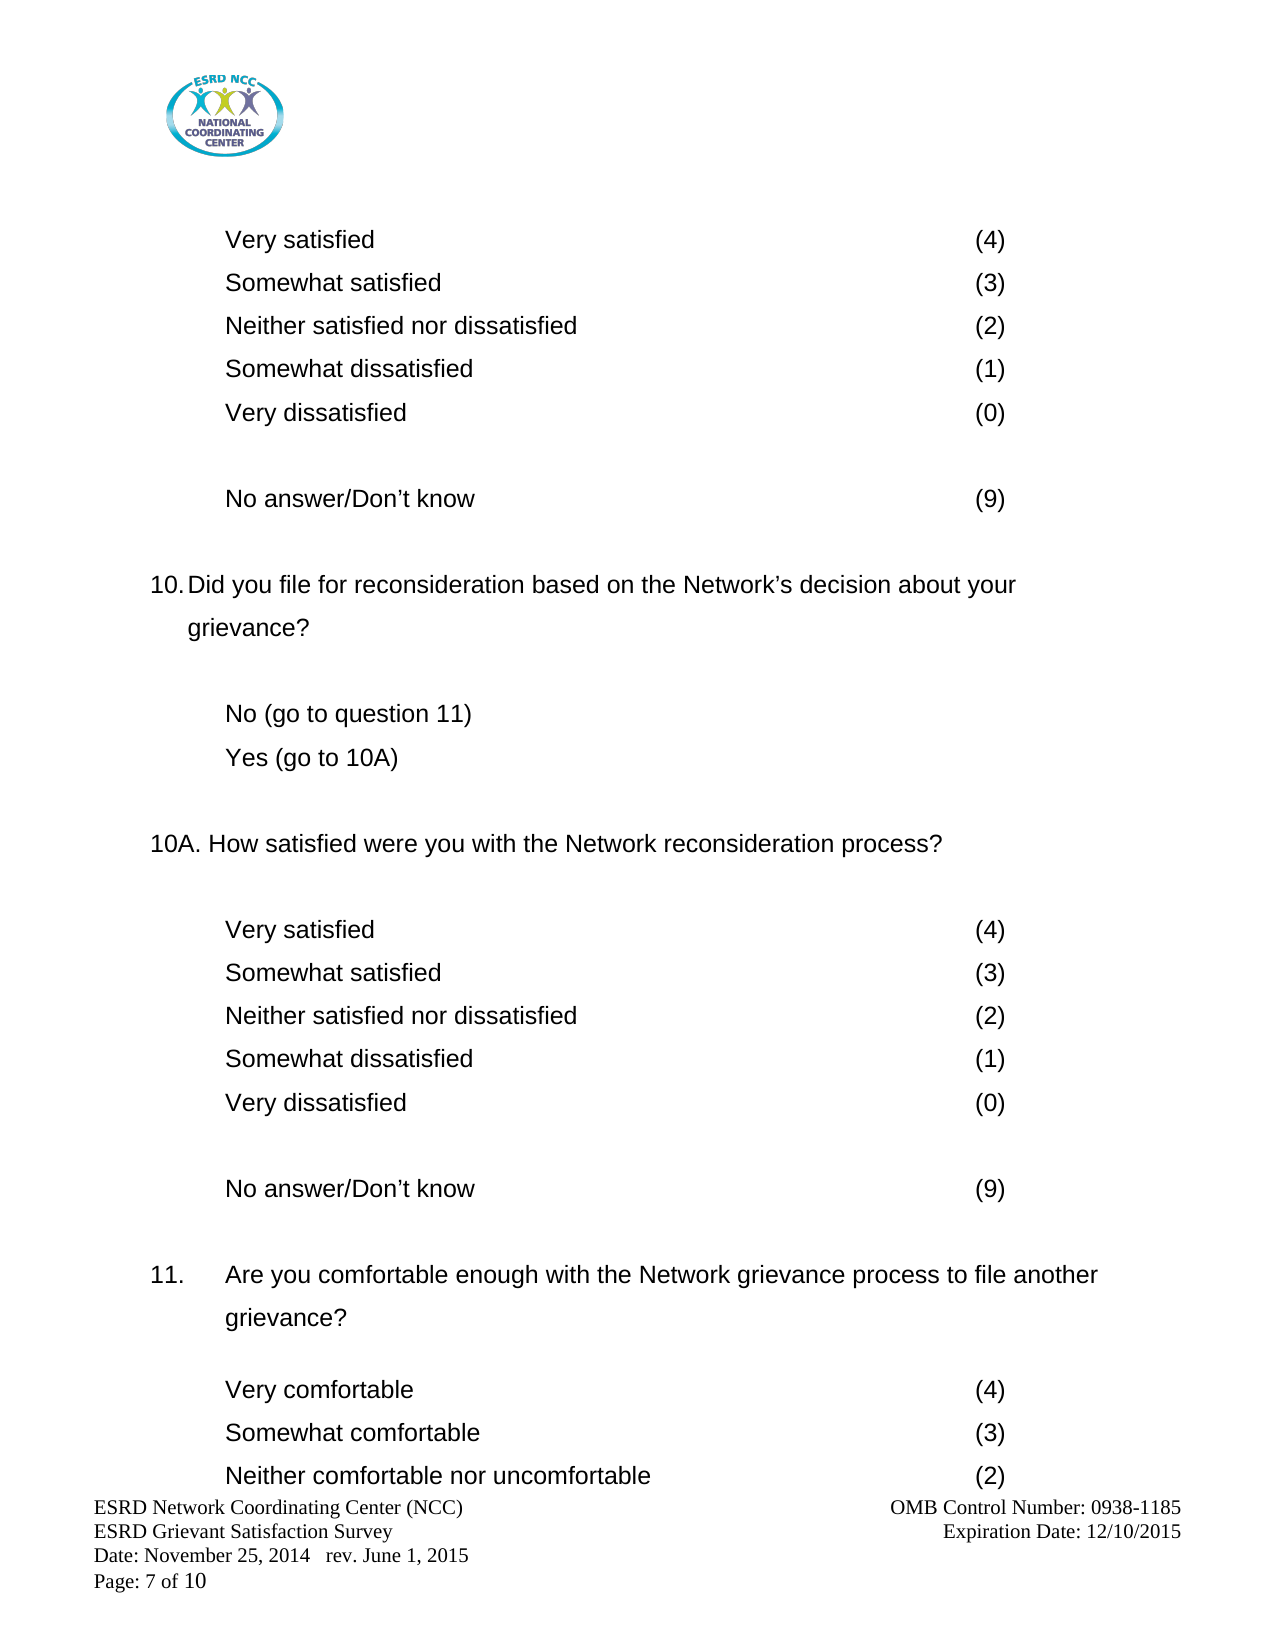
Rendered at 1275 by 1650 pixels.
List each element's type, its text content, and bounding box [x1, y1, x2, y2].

text Very comfortable (4) [225, 1375, 1125, 1404]
text Very dissatisfied (0) [225, 397, 1125, 426]
text Neither satisfied nor dissatisfied (2) [225, 311, 1125, 340]
text Very dissatisfied (0) [225, 1087, 1125, 1116]
text Somewhat satisfied (3) [225, 958, 1125, 987]
text 11. Are you comfortable enough with the Network grievance process to file another grievance? [150, 1260, 1125, 1332]
text Neither comfortable nor uncomfortable (2) [225, 1461, 1125, 1490]
text Very satisfied (4) [225, 915, 1125, 944]
text Very satisfied (4) [225, 225, 1125, 254]
text Somewhat dissatisfied (1) [225, 1044, 1125, 1073]
text Somewhat satisfied (3) [225, 268, 1125, 297]
text Yes (go to 10A) [225, 742, 1125, 771]
list 10A. How satisfied were you with the Network reconsideration process? [150, 829, 1125, 857]
text Somewhat comfortable (3) [225, 1418, 1125, 1447]
text No answer/Don’t know (9) [225, 484, 1125, 512]
text No answer/Don’t know (9) [225, 1174, 1125, 1202]
text Neither satisfied nor dissatisfied (2) [225, 1001, 1125, 1030]
picture [166, 75, 284, 157]
text Somewhat dissatisfied (1) [225, 354, 1125, 383]
text No (go to question 11) [225, 699, 1125, 728]
list Did you file for reconsideration based on the Network’s decision about your grievance? [150, 570, 1125, 642]
